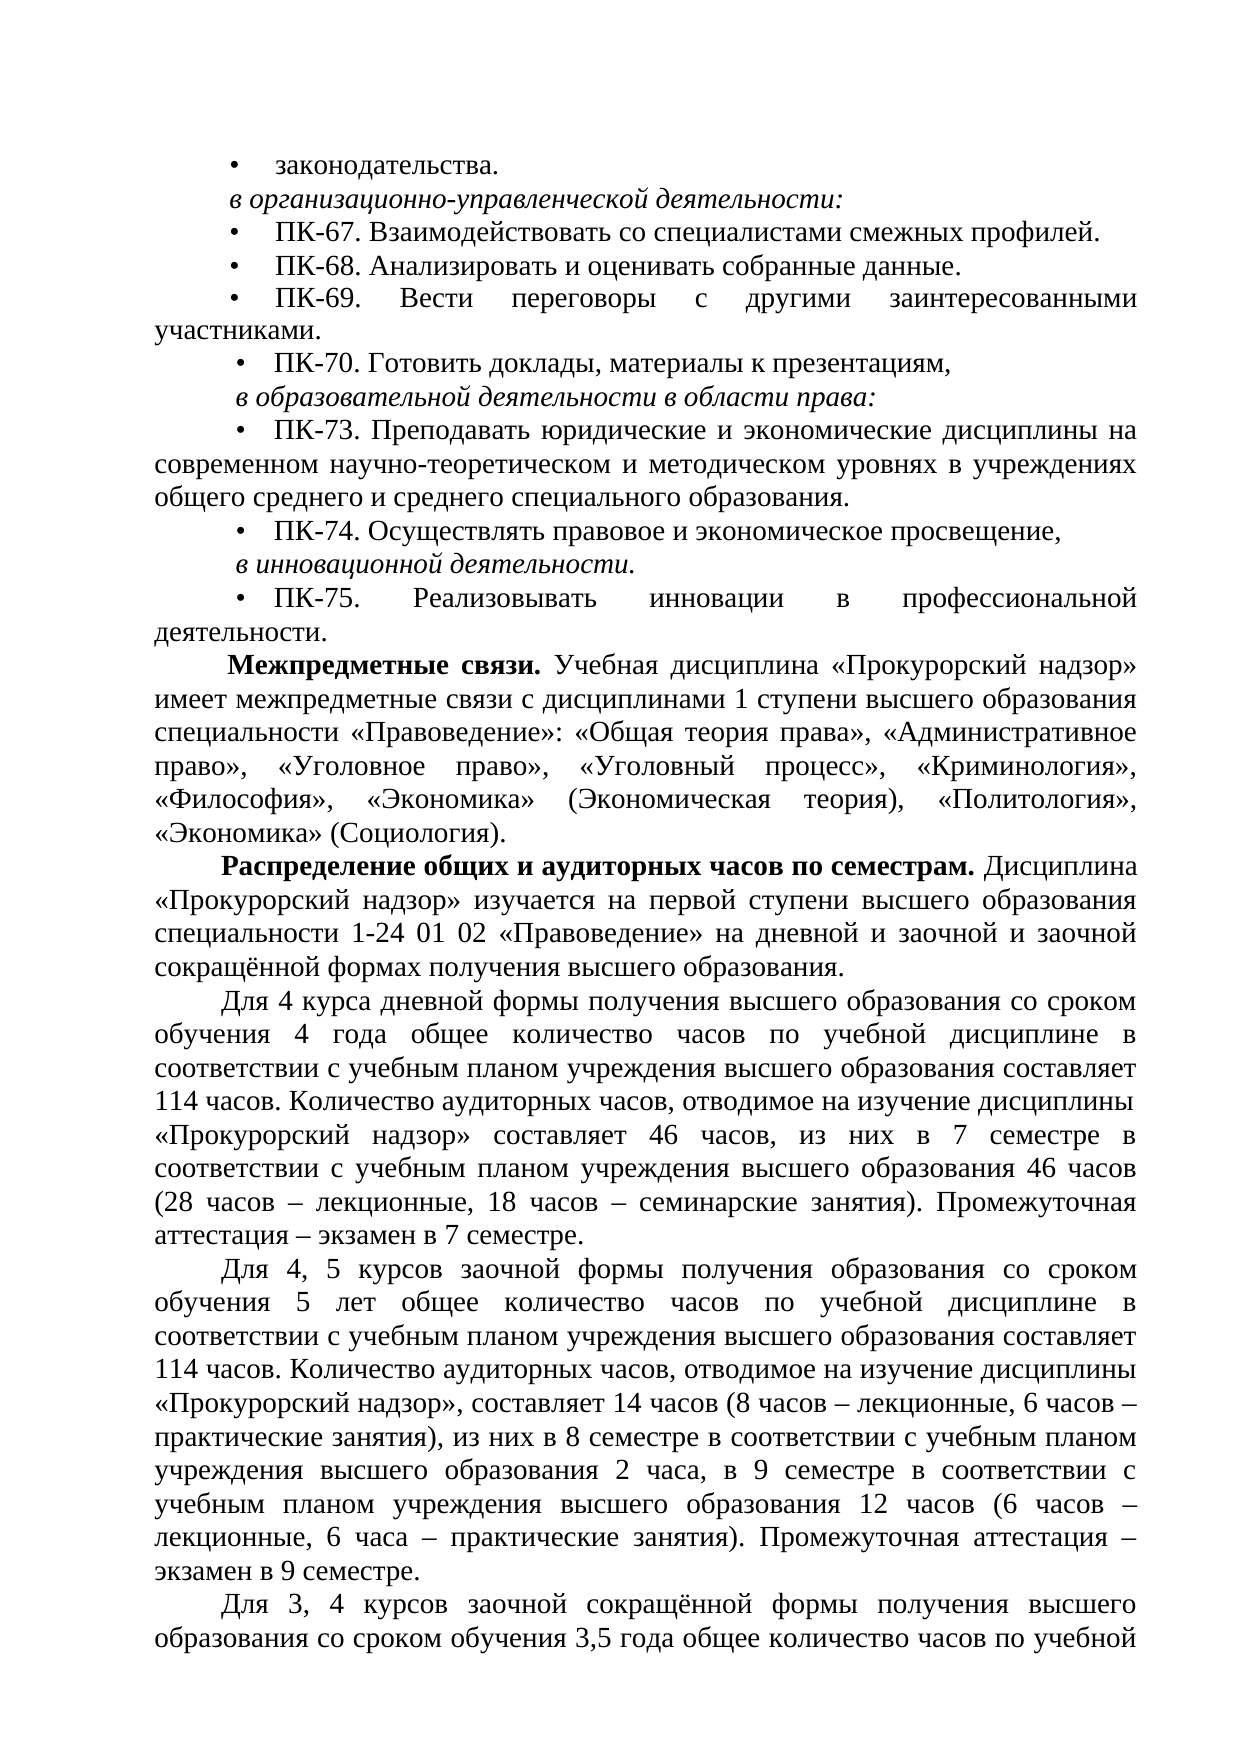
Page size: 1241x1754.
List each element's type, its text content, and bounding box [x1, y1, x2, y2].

text в организационно-управленческой деятельности: [154, 181, 1138, 214]
list ПК-69. Вести переговоры с другими заинтересованными участниками. [154, 282, 1138, 345]
list ПК-70. Готовить доклады, материалы к презентациям, [154, 345, 1138, 379]
text Межпредметные связи. Учебная дисциплина «Прокурорский надзор» имеет межпредметные связи с дисциплинами 1 ступени высшего образования специальности «Правоведение»: «Общая теория права», «Административное право», «Уголовное право», «Уголовный процесс», «Криминология», «Философия», «Экономика» (Экономическая теория), «Политология», «Экономика» (Социология). [154, 647, 1138, 848]
text Для 4, 5 курсов заочной формы получения образования со сроком обучения 5 лет общее количество часов по учебной дисциплине в соответствии с учебным планом учреждения высшего образования составляет 114 часов. Количество аудиторных часов, отводимое на изучение дисциплины «Прокурорский надзор», составляет 14 часов (8 часов – лекционные, 6 часов – практические занятия), из них в 8 семестре в соответствии с учебным планом учреждения высшего образования 2 часа, в 9 семестре в соответствии с учебным планом учреждения высшего образования 12 часов (6 часов – лекционные, 6 часа – практические занятия). Промежуточная аттестация – экзамен в 9 семестре. [154, 1251, 1138, 1586]
text Для 4 курса дневной формы получения высшего образования со сроком обучения 4 года общее количество часов по учебной дисциплине в соответствии с учебным планом учреждения высшего образования составляет 114 часов. Количество аудиторных часов, отводимое на изучение дисциплины [154, 983, 1138, 1117]
list ПК-74. Осуществлять правовое и экономическое просвещение, [154, 513, 1138, 547]
text «Прокурорский надзор» составляет 46 часов, из них в 7 семестре в соответствии с учебным планом учреждения высшего образования 46 часов (28 часов – лекционные, 18 часов – семинарские занятия). Промежуточная аттестация – экзамен в 7 семестре. [154, 1117, 1138, 1251]
list законодательства. [154, 147, 1138, 181]
text Распределение общих и аудиторных часов по семестрам. Дисциплина «Прокурорский надзор» изучается на первой ступени высшего образования специальности 1-24 01 02 «Правоведение» на дневной и заочной и заочной сокращённой формах получения высшего образования. [154, 848, 1138, 983]
list ПК-68. Анализировать и оценивать собранные данные. [154, 248, 1138, 282]
list ПК-67. Взаимодействовать со специалистами смежных профилей. [154, 214, 1138, 248]
text в инновационной деятельности. [235, 547, 1138, 580]
list ПК-73. Преподавать юридические и экономические дисциплины на современном научно-теоретическом и методическом уровнях в учреждениях общего среднего и среднего специального образования. [154, 412, 1138, 513]
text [154, 1586, 1138, 1653]
text в образовательной деятельности в области права: [235, 379, 1138, 412]
list ПК-75. Реализовывать инновации в профессиональной деятельности. [154, 580, 1138, 647]
